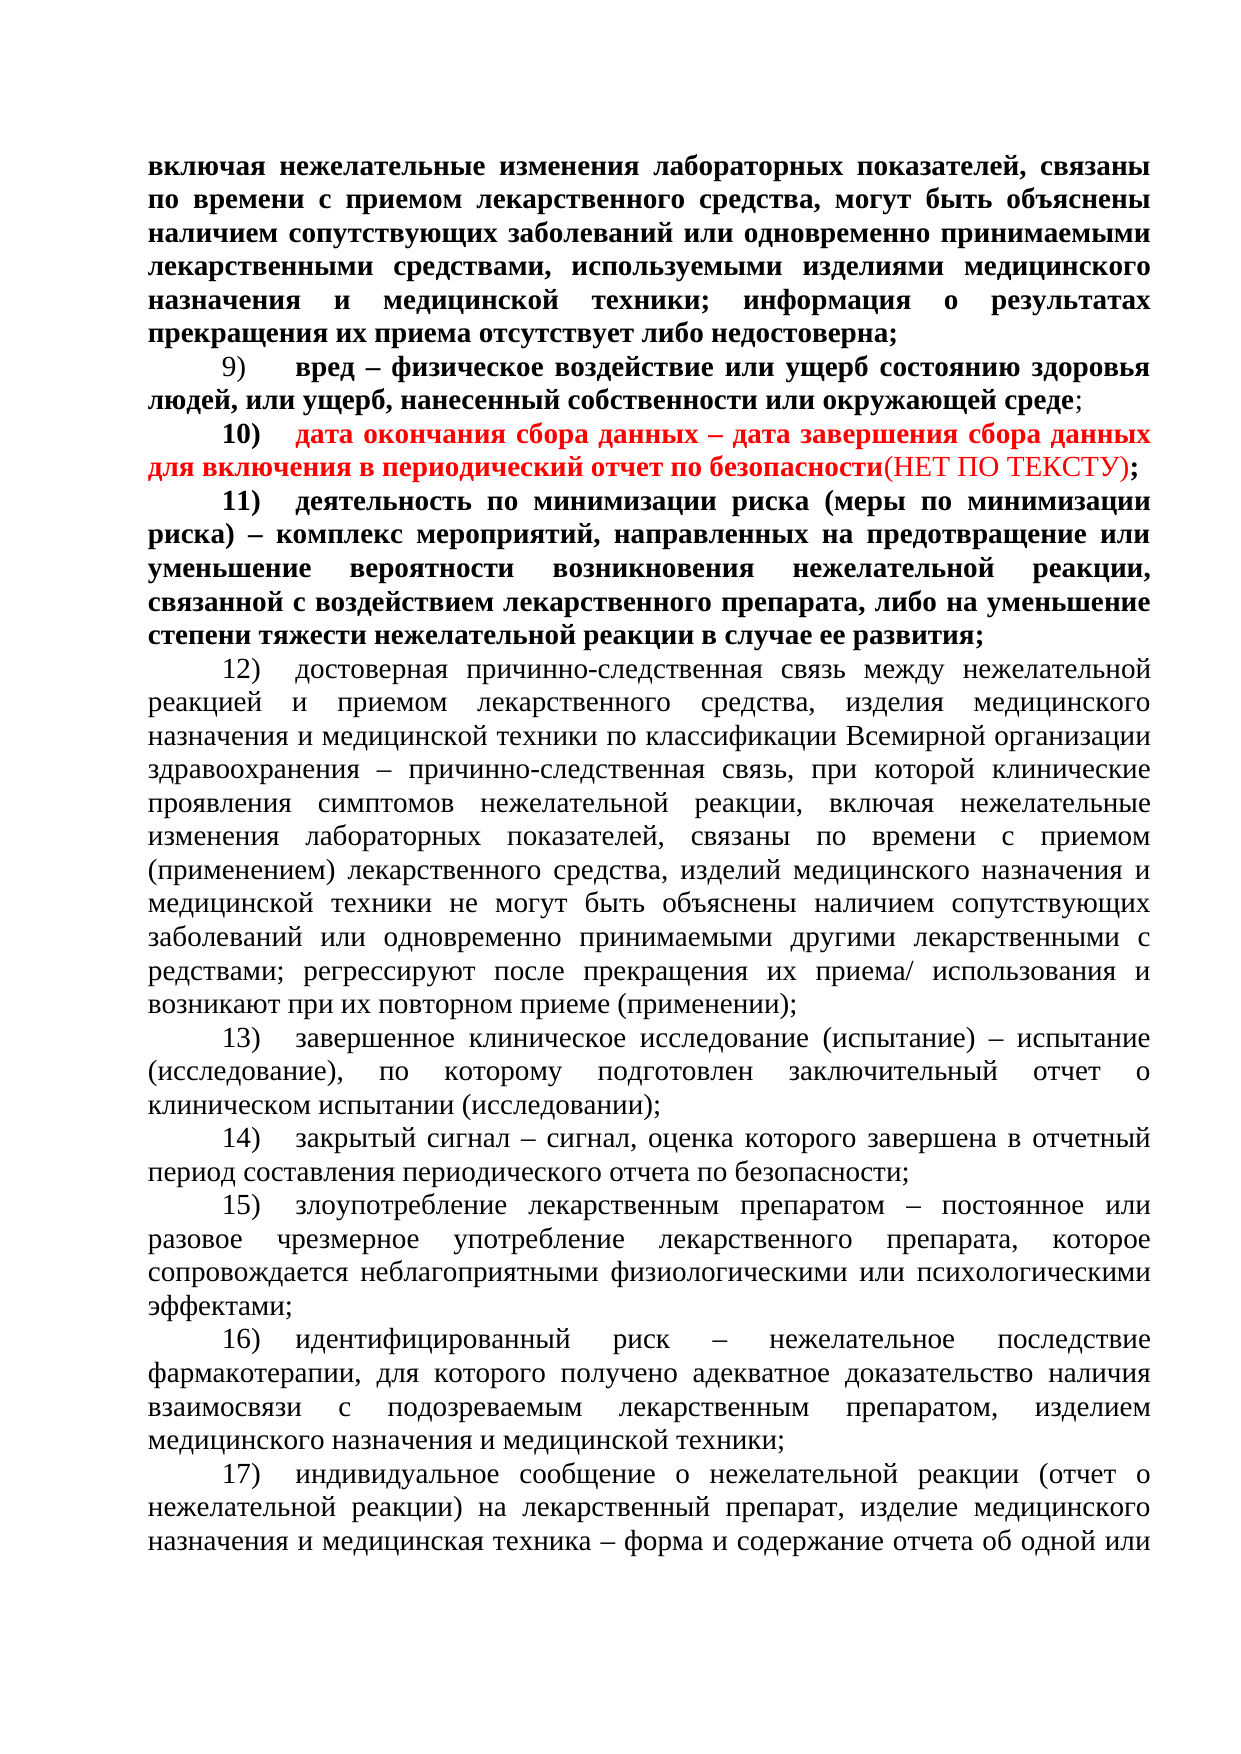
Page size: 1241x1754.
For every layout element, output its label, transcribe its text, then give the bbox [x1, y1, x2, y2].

list завершенное клиническое исследование (испытание) – испытание (исследование), по которому подготовлен заключительный отчет о клиническом испытании (исследовании); [148, 1020, 1152, 1120]
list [148, 1456, 1152, 1556]
list злоупотребление лекарственным препаратом – постоянное или разовое чрезмерное употребление лекарственного препарата, которое сопровождается неблагоприятными физиологическими или психологическими эффектами; [148, 1187, 1152, 1322]
list вред – физическое воздействие или ущерб состоянию здоровья людей, или ущерб, нанесенный собственности или окружающей среде; [148, 349, 1152, 416]
list дата окончания сбора данных – дата завершения сбора данных для включения в периодический отчет по безопасности(НЕТ ПО ТЕКСТУ); [148, 416, 1152, 483]
list закрытый сигнал – сигнал, оценка которого завершена в отчетный период составления периодического отчета по безопасности; [148, 1120, 1152, 1187]
list деятельность по минимизации риска (меры по минимизации риска) – комплекс мероприятий, направленных на предотвращение или уменьшение вероятности возникновения нежелательной реакции, связанной с воздействием лекарственного препарата, либо на уменьшение степени тяжести нежелательной реакции в случае ее развития; [148, 483, 1152, 651]
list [148, 148, 1152, 349]
list идентифицированный риск – нежелательное последствие фармакотерапии, для которого получено адекватное доказательство наличия взаимосвязи с подозреваемым лекарственным препаратом, изделием медицинского назначения и медицинской техники; [148, 1322, 1152, 1456]
list достоверная причинно-следственная связь между нежелательной реакцией и приемом лекарственного средства, изделия медицинского назначения и медицинской техники по классификации Всемирной организации здравоохранения – причинно-следственная связь, при которой клинические проявления симптомов нежелательной реакции, включая нежелательные изменения лабораторных показателей, связаны по времени с приемом (применением) лекарственного средства, изделий медицинского назначения и медицинской техники не могут быть объяснены наличием сопутствующих заболеваний или одновременно принимаемыми другими лекарственными с редствами; регрессируют после прекращения их приема/ использования и возникают при их повторном приеме (применении); [148, 651, 1152, 1020]
